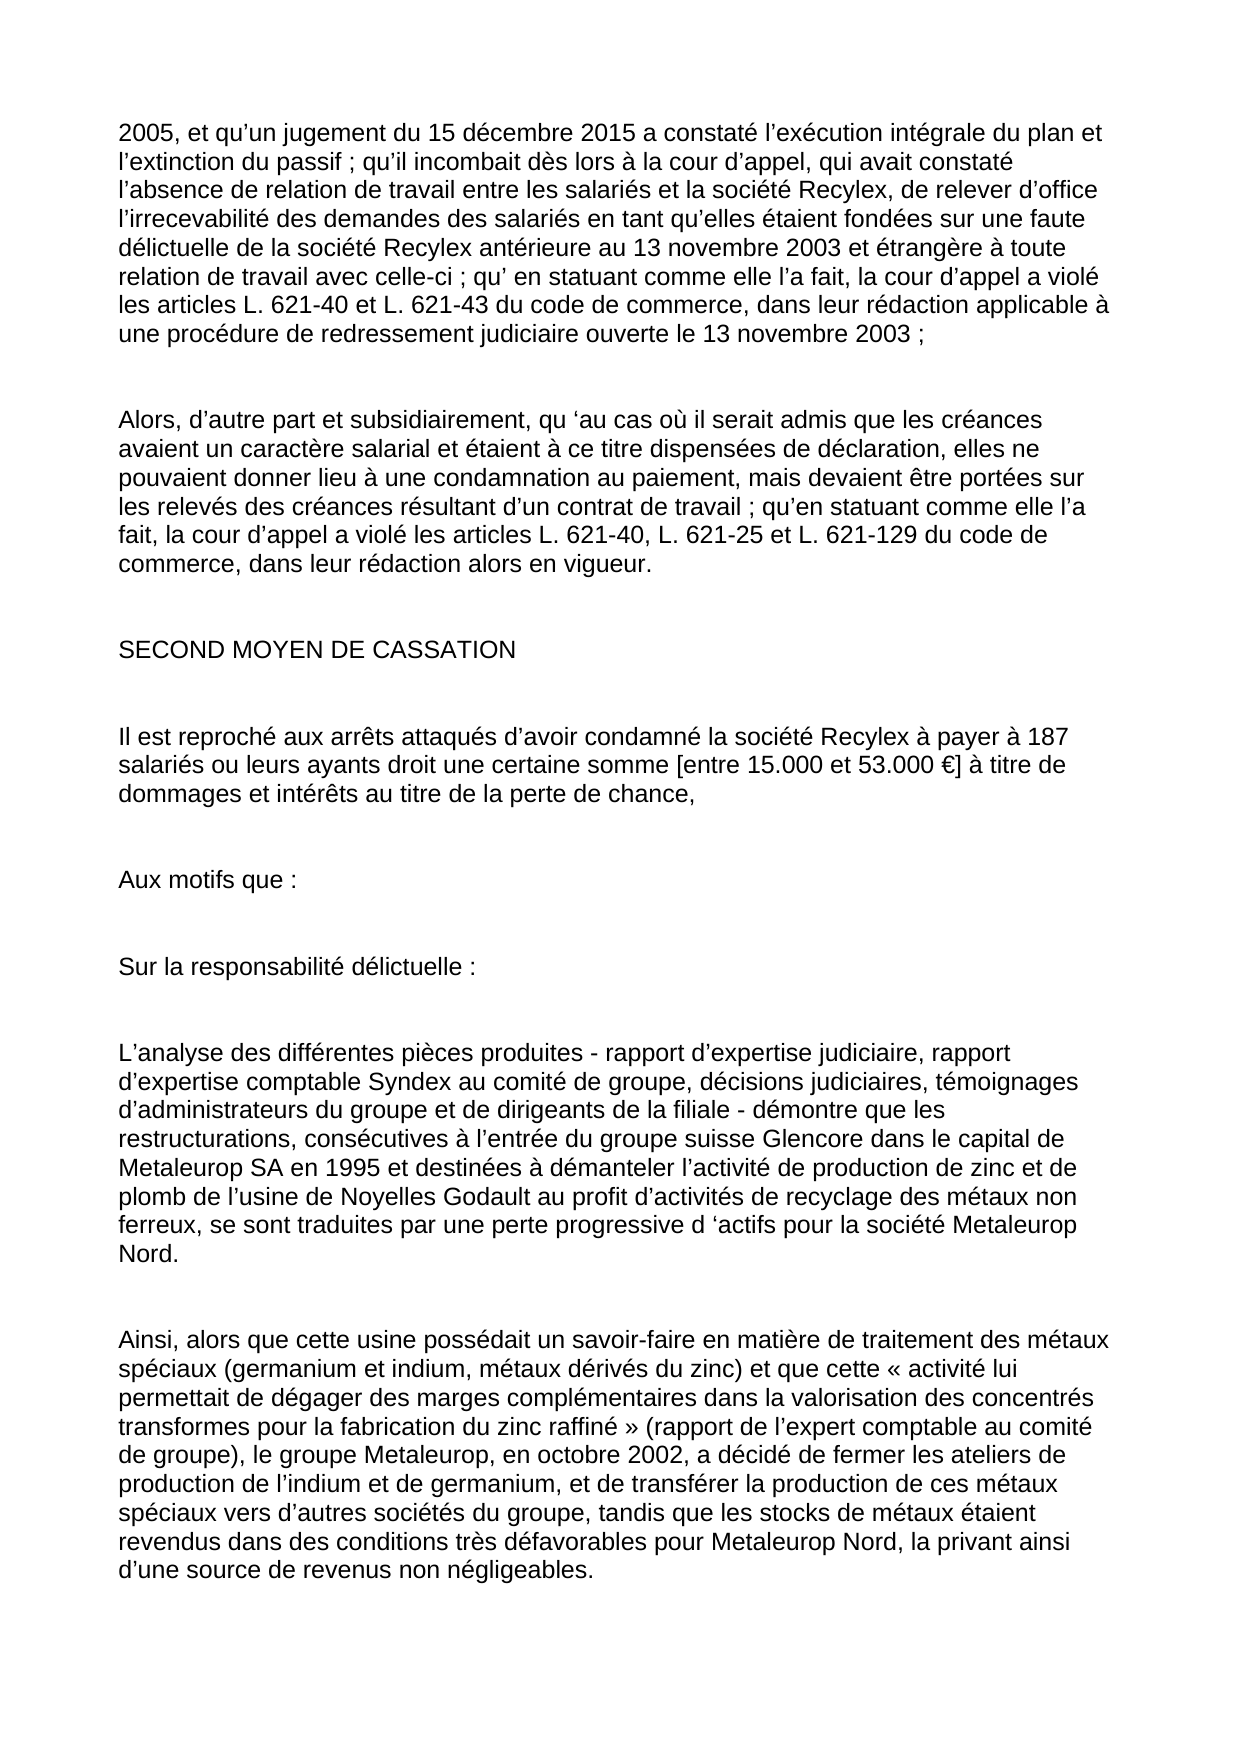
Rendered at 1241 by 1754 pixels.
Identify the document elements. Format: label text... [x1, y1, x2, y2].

text L’analyse des différentes pièces produites - rapport d’expertise judiciaire, rapport d’expertise comptable Syndex au comité de groupe, décisions judiciaires, témoignages d’administrateurs du groupe et de dirigeants de la filiale - démontre que les restructurations, consécutives à l’entrée du groupe suisse Glencore dans le capital de Metaleurop SA en 1995 et destinées à démanteler l’activité de production de zinc et de plomb de l’usine de Noyelles Godault au profit d’activités de recyclage des métaux non ferreux, se sont traduites par une perte progressive d ‘actifs pour la société Metaleurop Nord. [118, 1038, 1122, 1268]
text Il est reproché aux arrêts attaqués d’avoir condamné la société Recylex à payer à 187 salariés ou leurs ayants droit une certaine somme [entre 15.000 et 53.000 €] à titre de dommages et intérêts au titre de la perte de chance, [118, 722, 1122, 808]
text Alors, d’autre part et subsidiairement, qu ‘au cas où il serait admis que les créances avaient un caractère salarial et étaient à ce titre dispensées de déclaration, elles ne pouvaient donner lieu à une condamnation au paiement, mais devaient être portées sur les relevés des créances résultant d’un contrat de travail ; qu’en statuant comme elle l’a fait, la cour d’appel a violé les articles L. 621-40, L. 621-25 et L. 621-129 du code de commerce, dans leur rédaction alors en vigueur. [118, 406, 1122, 578]
text Sur la responsabilité délictuelle : [118, 952, 1122, 981]
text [118, 118, 1122, 348]
text Ainsi, alors que cette usine possédait un savoir-faire en matière de traitement des métaux spéciaux (germanium et indium, métaux dérivés du zinc) et que cette « activité lui permettait de dégager des marges complémentaires dans la valorisation des concentrés transformes pour la fabrication du zinc raffiné » (rapport de l’expert comptable au comité de groupe), le groupe Metaleurop, en octobre 2002, a décidé de fermer les ateliers de production de l’indium et de germanium, et de transférer la production de ces métaux spéciaux vers d’autres sociétés du groupe, tandis que les stocks de métaux étaient revendus dans des conditions très défavorables pour Metaleurop Nord, la privant ainsi d’une source de revenus non négligeables. [118, 1326, 1122, 1584]
text Aux motifs que : [118, 866, 1122, 894]
text SECOND MOYEN DE CASSATION [118, 636, 1122, 664]
